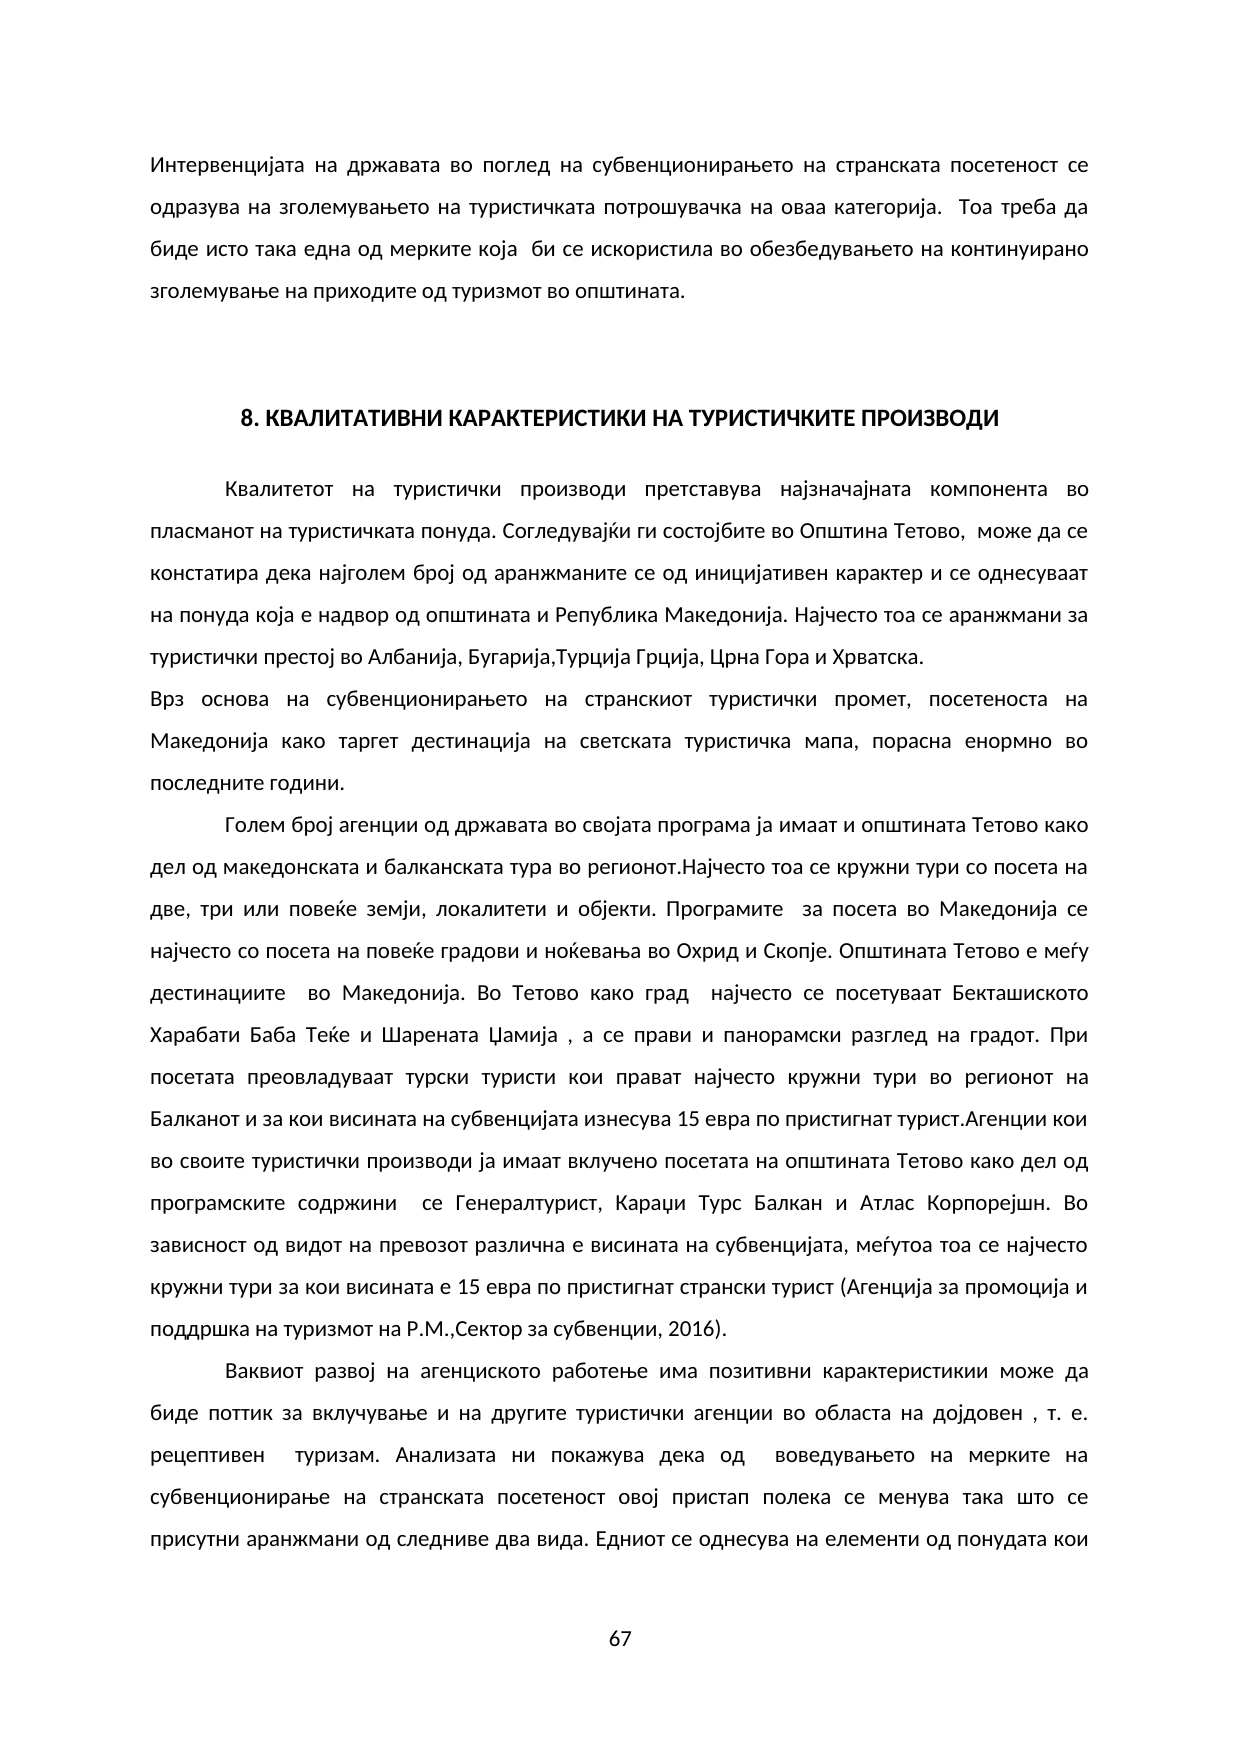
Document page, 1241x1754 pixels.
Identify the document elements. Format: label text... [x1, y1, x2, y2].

subtitle 8. КВАЛИТАТИВНИ КАРАКТЕРИСТИКИ НА ТУРИСТИЧКИТЕ ПРОИЗВОДИ [150, 402, 1090, 432]
text Врз основа на субвенционирањето на странскиот туристички промет, посетеноста на Македонија како таргет дестинација на светската туристичка мапа, порасна енормно во последните години. [150, 684, 1090, 796]
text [150, 150, 1090, 304]
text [150, 1356, 1090, 1552]
text Голем број агенции од државата во својата програма ја имаат и општината Тетово како дел од македонската и балканската тура во регионот.Најчесто тоа се кружни тури со посета на две, три или повеќе земји, локалитети и објекти. Програмите за посета во Македонија се најчесто со посета на повеќе градови и ноќевања во Охрид и Скопје. Општината Тетово е меѓу дестинациите во Македонија. Во Тетово како град најчесто се посетуваат Бекташиското Харабати Баба Теќе и Шарената Џамија , а се прави и панорамски разглед на градот. При посетата преовладуваат турски туристи кои прават најчесто кружни тури во регионот на Балканот и за кои висината на субвенцијата изнесува 15 евра по пристигнат турист.Агенции кои во своите туристички производи ја имаат вклучено посетата на општината Тетово како дел од програмските содржини се Генералтурист, Караџи Турс Балкан и Атлас Корпорејшн. Во зависност од видот на превозот различна е висината на субвенцијата, меѓутоа тоа се најчесто кружни тури за кои висината е 15 евра по пристигнат странски турист (Агенција за промоција и поддршка на туризмот на Р.М.,Сектор за субвенции, 2016). [150, 810, 1090, 1342]
text Квалитетот на туристички производи претставува најзначајната компонента во пласманот на туристичката понуда. Согледувајќи ги состојбите во Општина Тетово, може да се констатира дека најголем број од аранжманите се од иницијативен карактер и се однесуваат на понуда која е надвор од општината и Република Македонија. Најчесто тоа се аранжмани за туристички престој во Албанија, Бугарија,Турција Грција, Црна Гора и Хрватска. [150, 474, 1090, 670]
